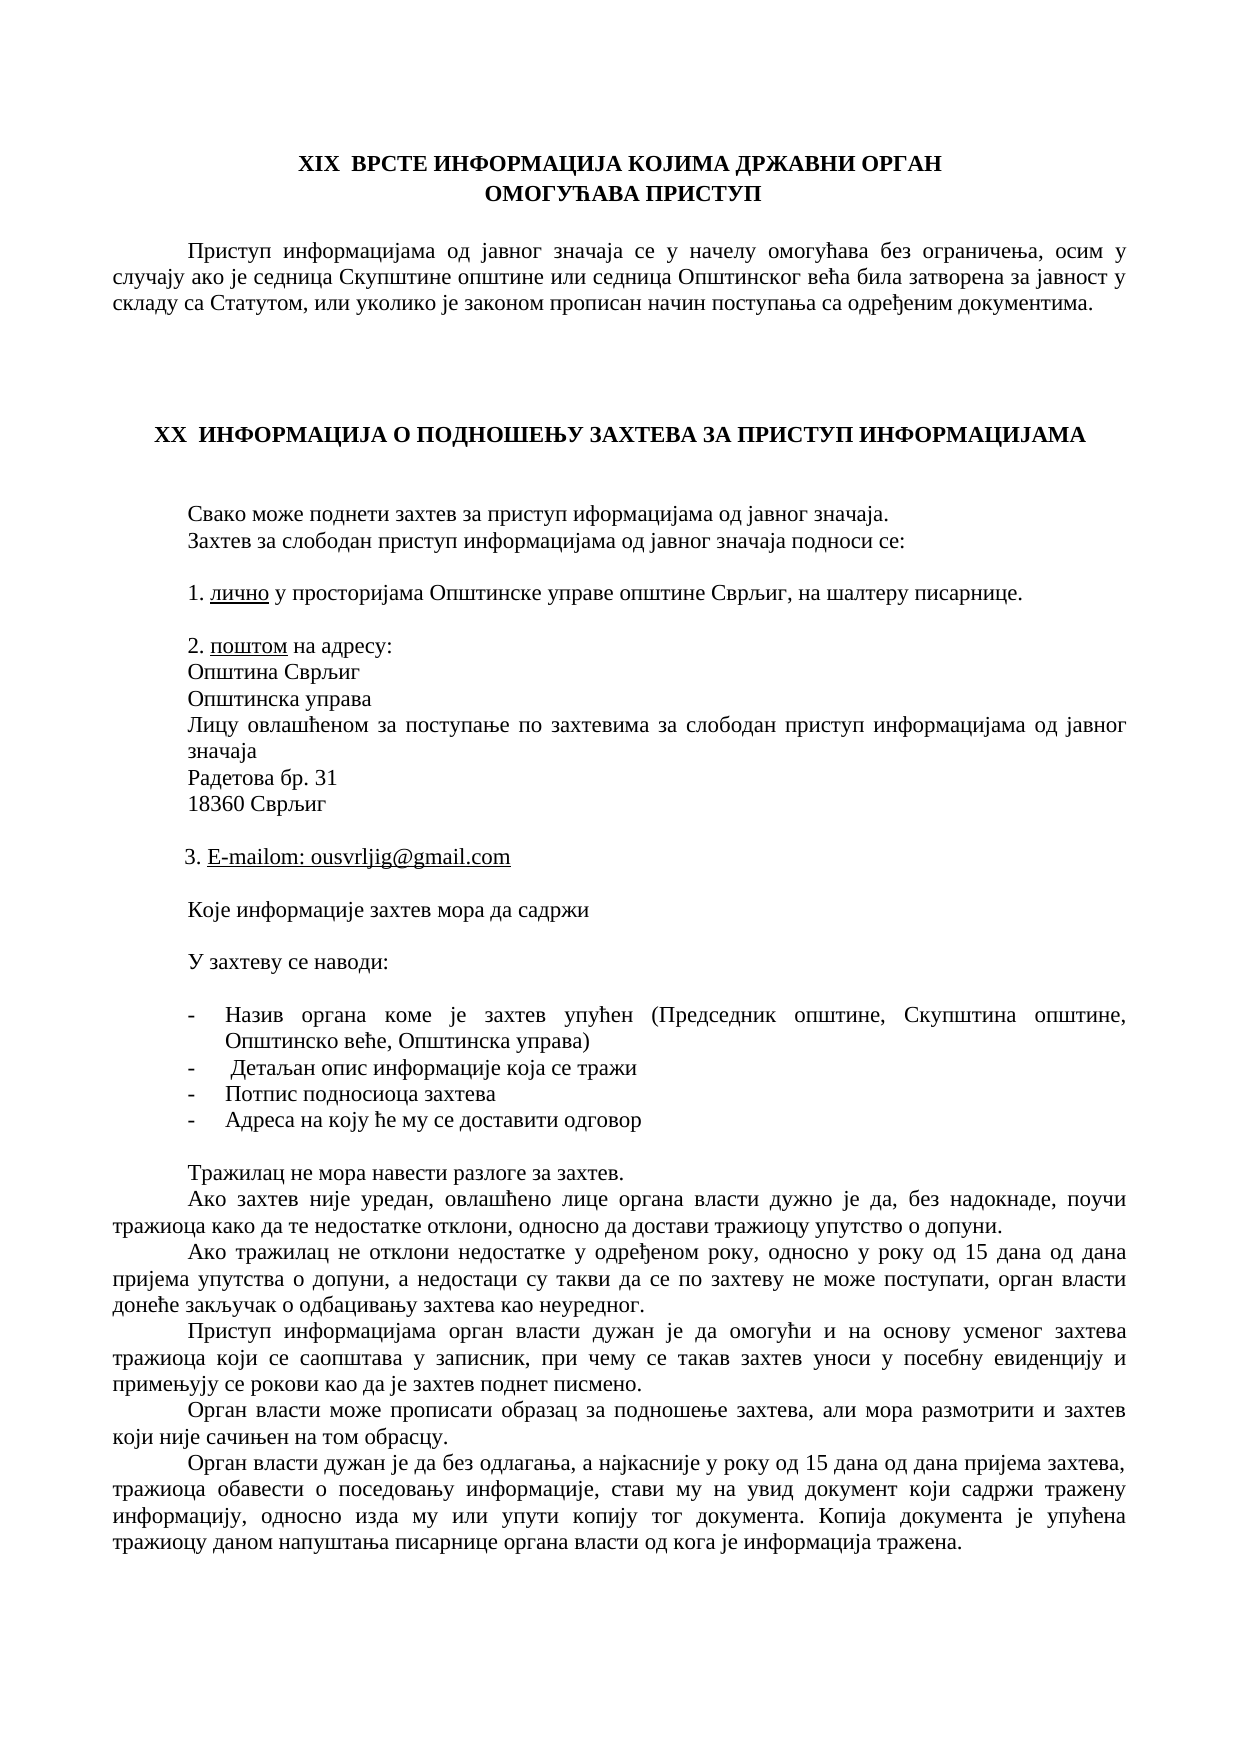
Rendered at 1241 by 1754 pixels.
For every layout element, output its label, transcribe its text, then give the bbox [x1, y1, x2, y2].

list Детаљан опис информације која се тражи [187, 1054, 1128, 1080]
text 1. лично у просторијама Општинске управе општине Сврљиг, на шалтеру писарнице. [112, 579, 1128, 606]
text Ако захтев није уредан, овлашћено лице органа власти дужно је да, без надокнаде, поучи тражиоца како да те недостатке отклони, односно да достави тражиоцу упутство о допуни. [112, 1186, 1128, 1238]
text ОМОГУЋАВА ПРИСТУП [112, 180, 1128, 207]
text Општина Сврљиг [112, 658, 1128, 685]
text 3. E-mailom: ousvrljig@gmail.com [150, 843, 1128, 869]
list Назив органа коме је захтев упућен (Председник општине, Скупштина општине, Општинско веће, Општинска управа) [187, 1001, 1128, 1054]
text 18360 Сврљиг [112, 790, 1128, 817]
text Приступ информацијама од јавног значаја се у начелу омогућава без ограничења, осим у случају ако је седница Скупштине општине или седница Општинског већа била затворена за јавност у складу са Статутом, или уколико је законом прописан начин поступања са одређеним документима. [112, 237, 1128, 316]
list Адреса на коју ће му се доставити одговор [187, 1106, 1128, 1133]
text 2. поштом на адресу: [112, 632, 1128, 658]
text Лицу овлашћеном за поступање по захтевима за слободан приступ информацијама од јавног значаја [187, 711, 1128, 764]
text Приступ информацијама орган власти дужан је да омогући и на основу усменог захтева тражиоца који се саопштава у записник, при чему се такав захтев уноси у посебну евиденцију и примењују се рокови као да је захтев поднет писмено. [112, 1317, 1128, 1396]
text Општинска управа [112, 685, 1128, 711]
text У захтеву се наводи: [112, 948, 1128, 975]
text XIX ВРСТЕ ИНФОРМАЦИЈА КОЈИМА ДРЖАВНИ ОРГАН [112, 150, 1128, 176]
text Ако тражилац не отклони недостатке у одређеном року, односно у року од 15 дана од дана пријема упутства о допуни, а недостаци су такви да се по захтеву не може поступати, орган власти донеће закључак о одбацивању захтева као неуредног. [112, 1238, 1128, 1317]
text XX ИНФОРМАЦИЈА О ПОДНОШЕЊУ ЗАХТЕВА ЗА ПРИСТУП ИНФОРМАЦИЈАМА [112, 421, 1128, 448]
text Тражилац не мора навести разлоге за захтев. [112, 1159, 1128, 1186]
list Потпис подносиоца захтева [187, 1080, 1128, 1106]
text Орган власти дужан је да без одлагања, а најкасније у року од 15 дана од дана пријема захтева, тражиоца обавести о поседовању информације, стави му на увид документ који садржи тражену информацију, односно изда му или упути копију тог документа. Копија документа је упућена тражиоцу даном напуштања писарнице органа власти од кога је информација тражена. [112, 1449, 1128, 1554]
text Орган власти може прописати образац за подношење захтева, али мора размотрити и захтев који није сачињен на том обрасцу. [112, 1396, 1128, 1449]
text Радетова бр. 31 [112, 764, 1128, 790]
text Захтев за слободан приступ информацијама од јавног значаја подноси се: [112, 527, 1128, 553]
text Које информације захтев мора да садржи [150, 896, 1128, 922]
text Свако може поднети захтев за приступ иформацијама од јавног значаја. [112, 500, 1128, 527]
